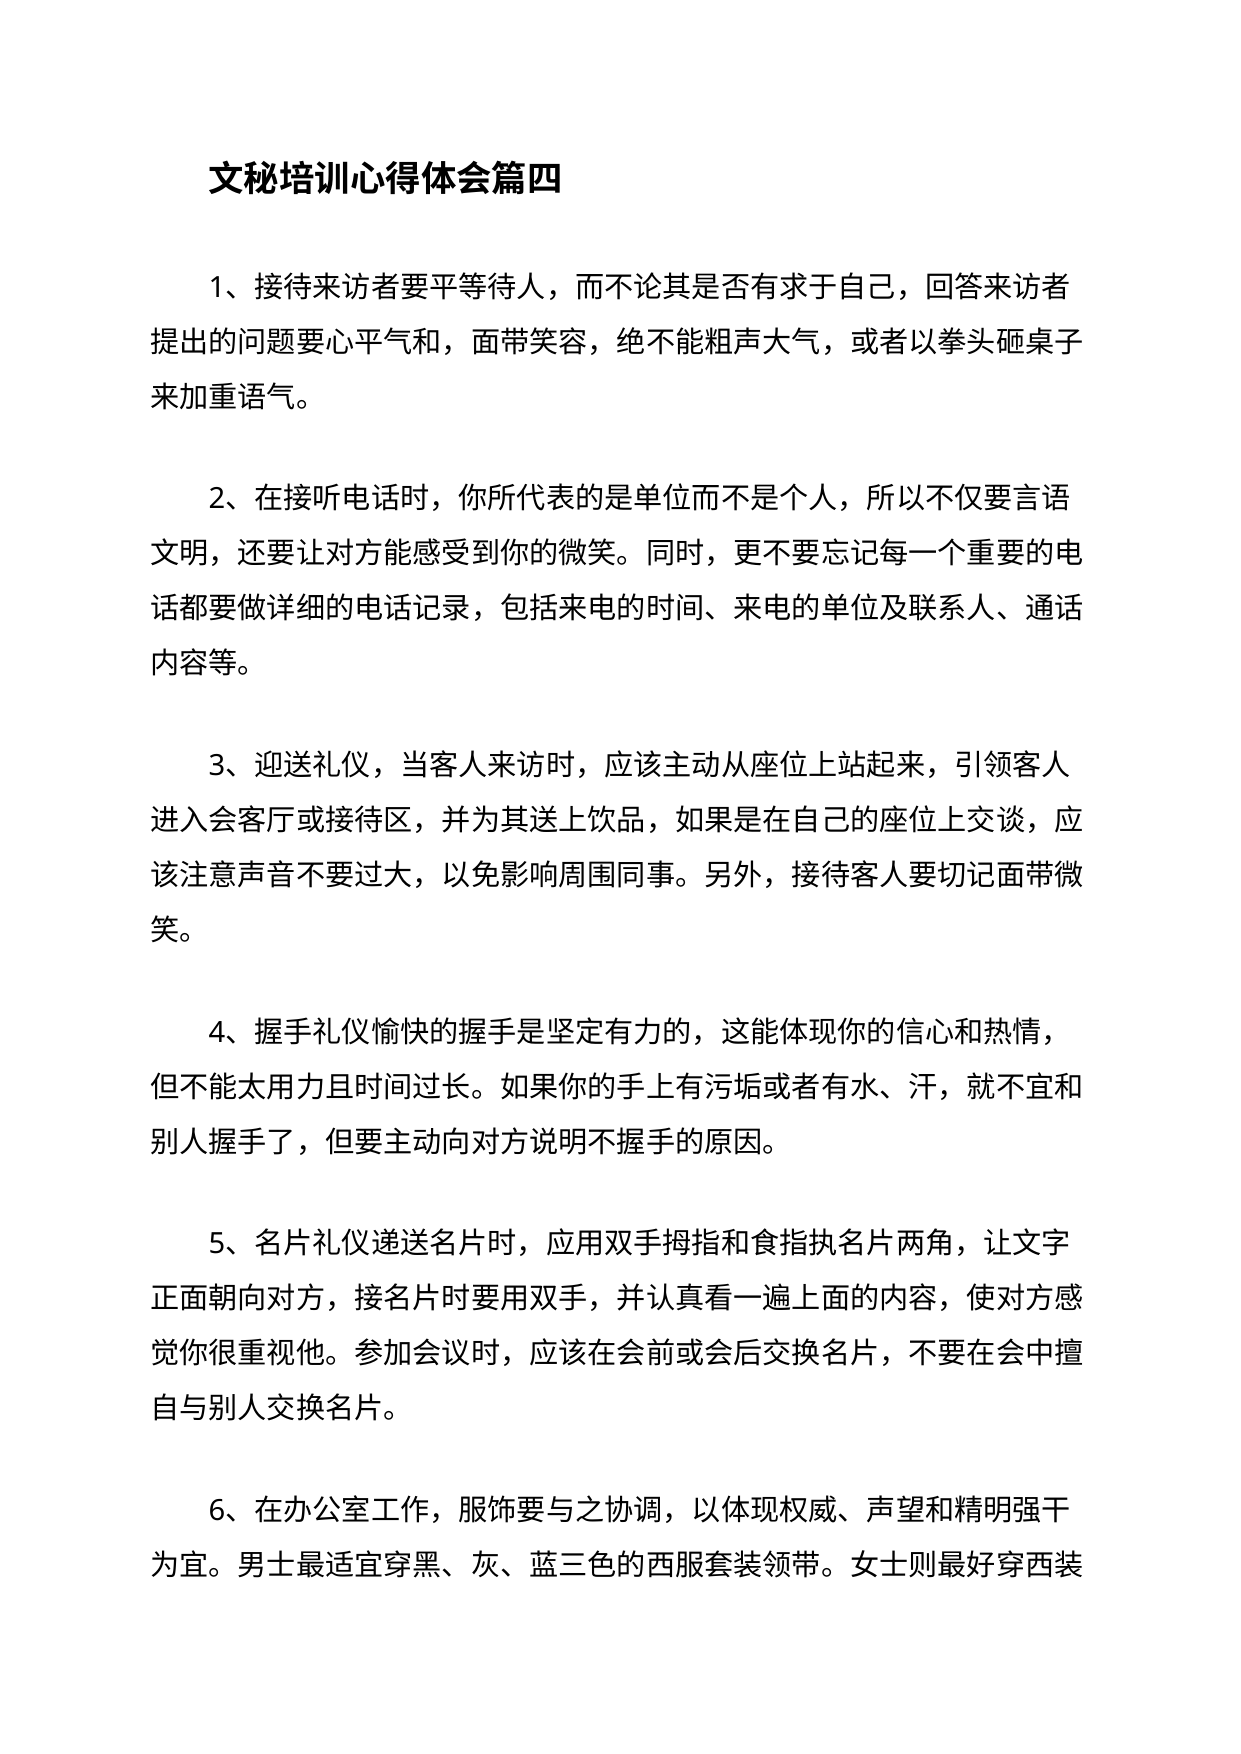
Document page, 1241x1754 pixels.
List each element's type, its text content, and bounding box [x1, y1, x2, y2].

text 2、在接听电话时，你所代表的是单位而不是个人，所以不仅要言语文明，还要让对方能感受到你的微笑。同时，更不要忘记每一个重要的电话都要做详细的电话记录，包括来电的时间、来电的单位及联系人、通话内容等。 [150, 475, 1090, 682]
text 3、迎送礼仪，当客人来访时，应该主动从座位上站起来，引领客人进入会客厅或接待区，并为其送上饮品，如果是在自己的座位上交谈，应该注意声音不要过大，以免影响周围同事。另外，接待客人要切记面带微笑。 [150, 742, 1090, 949]
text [150, 1486, 1090, 1584]
text 5、名片礼仪递送名片时，应用双手拇指和食指执名片两角，让文字正面朝向对方，接名片时要用双手，并认真看一遍上面的内容，使对方感觉你很重视他。参加会议时，应该在会前或会后交换名片，不要在会中擅自与别人交换名片。 [150, 1220, 1090, 1427]
text 文秘培训心得体会篇四 [150, 150, 1090, 201]
text 4、握手礼仪愉快的握手是坚定有力的，这能体现你的信心和热情，但不能太用力且时间过长。如果你的手上有污垢或者有水、汗，就不宜和别人握手了，但要主动向对方说明不握手的原因。 [150, 1008, 1090, 1160]
text 1、接待来访者要平等待人，而不论其是否有求于自己，回答来访者提出的问题要心平气和，面带笑容，绝不能粗声大气，或者以拳头砸桌子来加重语气。 [150, 263, 1090, 416]
